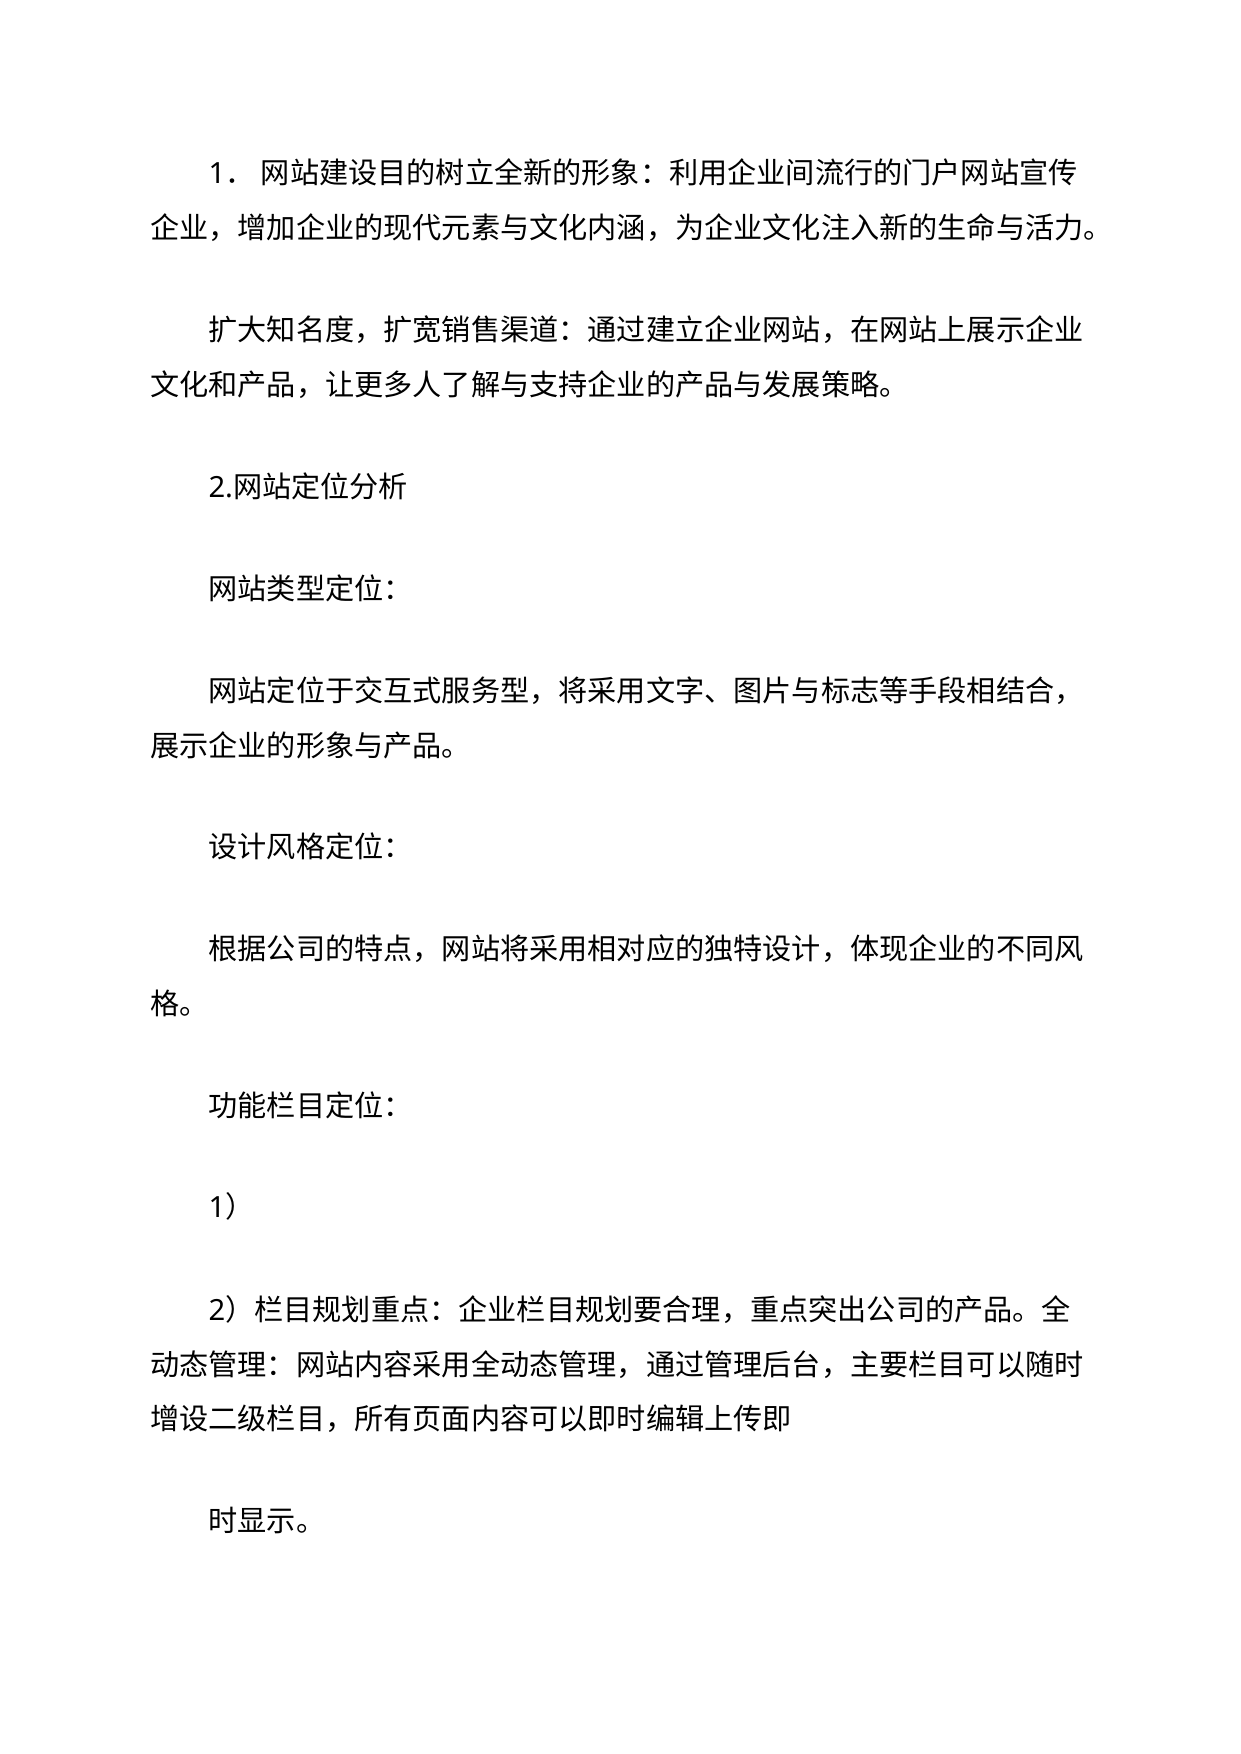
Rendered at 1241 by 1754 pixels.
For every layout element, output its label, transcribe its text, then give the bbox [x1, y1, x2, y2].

text 1． 网站建设目的树立全新的形象：利用企业间流行的门户网站宣传企业，增加企业的现代元素与文化内涵，为企业文化注入新的生命与活力。 [150, 150, 1090, 247]
text 扩大知名度，扩宽销售渠道：通过建立企业网站，在网站上展示企业文化和产品，让更多人了解与支持企业的产品与发展策略。 [150, 307, 1090, 404]
text 时显示。 [150, 1498, 1090, 1540]
text 网站类型定位： [150, 565, 1090, 608]
text 2）栏目规划重点：企业栏目规划要合理，重点突出公司的产品。全动态管理：网站内容采用全动态管理，通过管理后台，主要栏目可以随时增设二级栏目，所有页面内容可以即时编辑上传即 [150, 1286, 1090, 1438]
text 网站定位于交互式服务型，将采用文字、图片与标志等手段相结合，展示企业的形象与产品。 [150, 667, 1090, 764]
text 功能栏目定位： [150, 1082, 1090, 1124]
text 2.网站定位分析 [150, 463, 1090, 506]
text 1） [150, 1184, 1090, 1226]
text 设计风格定位： [150, 824, 1090, 866]
text 根据公司的特点，网站将采用相对应的独特设计，体现企业的不同风格。 [150, 926, 1090, 1023]
